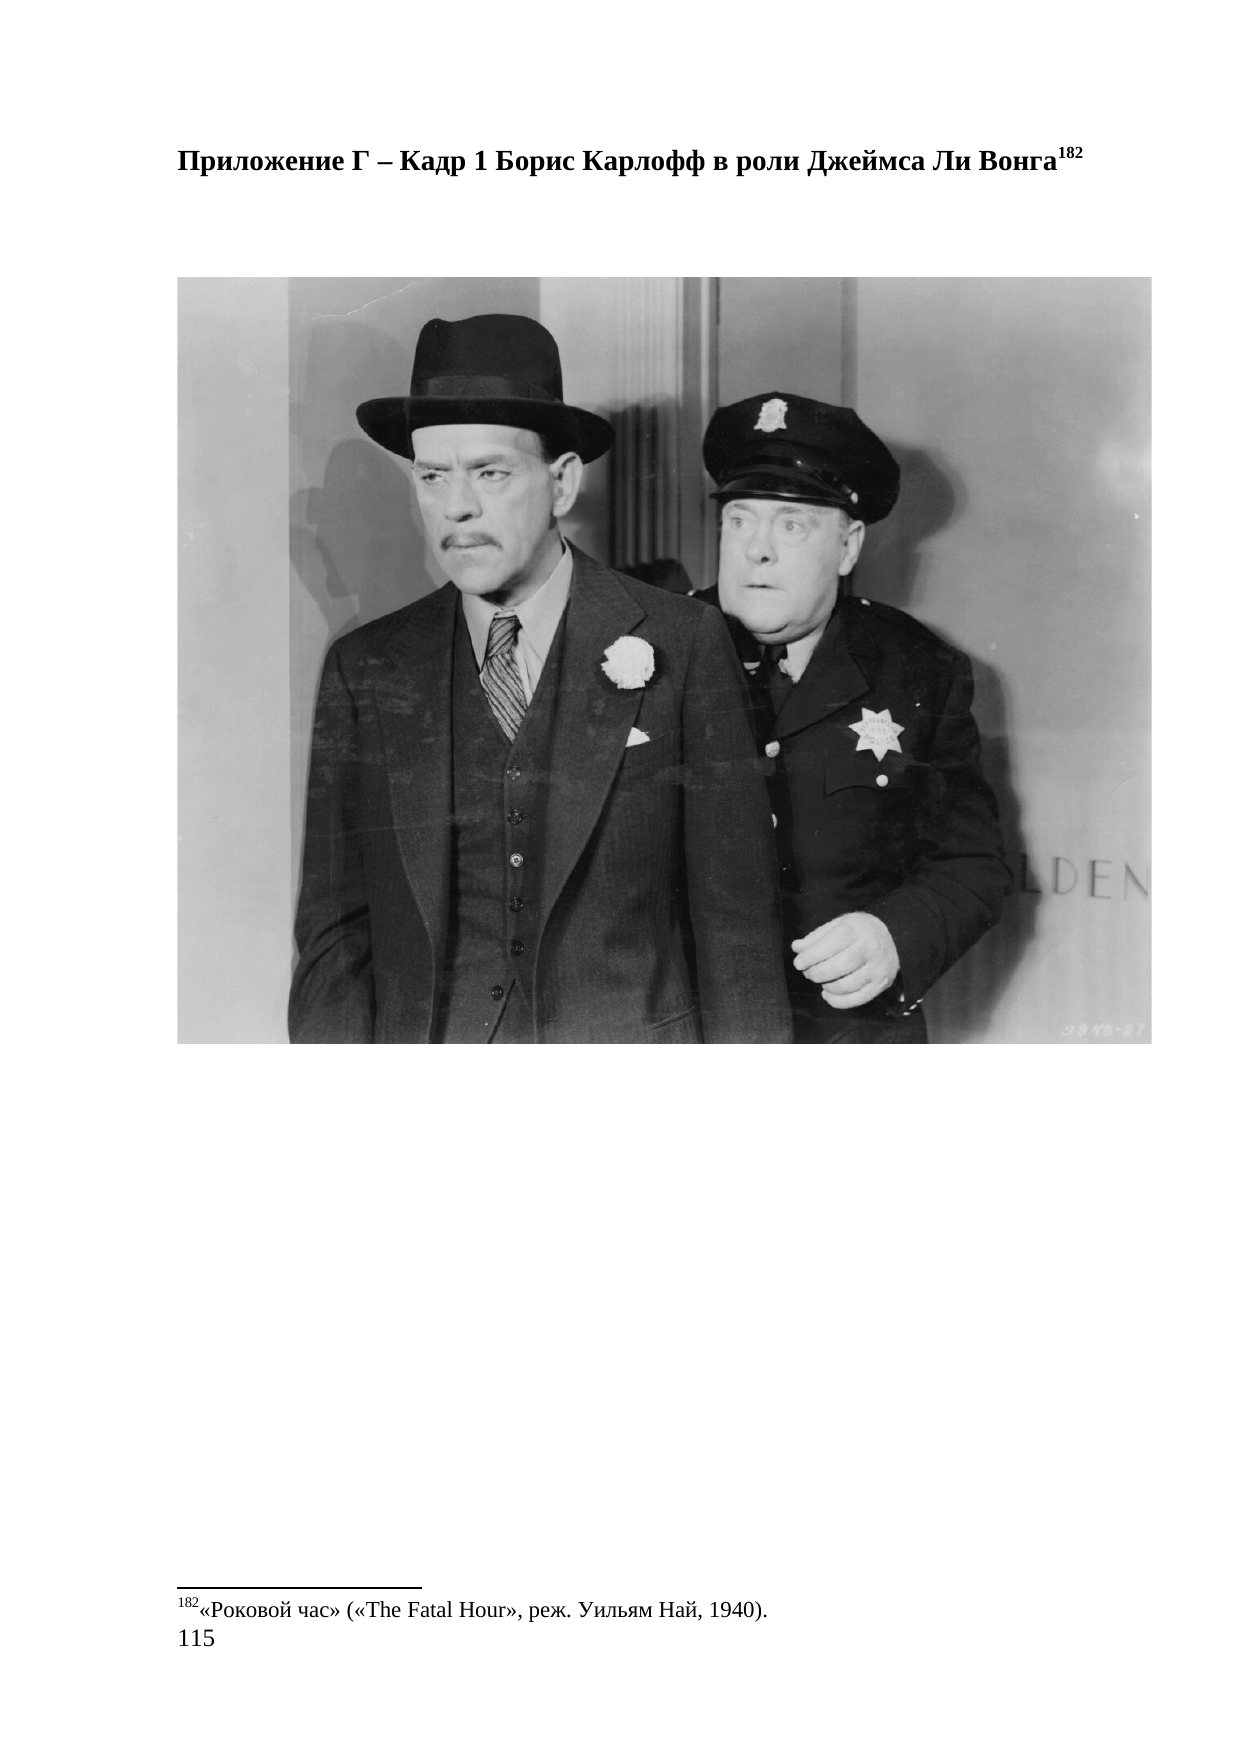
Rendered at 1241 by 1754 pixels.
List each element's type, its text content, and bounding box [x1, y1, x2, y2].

subtitle Приложение Г – Кадр 1 Борис Карлофф в роли Джеймса Ли Вонга [177, 143, 1152, 177]
picture [177, 277, 1152, 1044]
